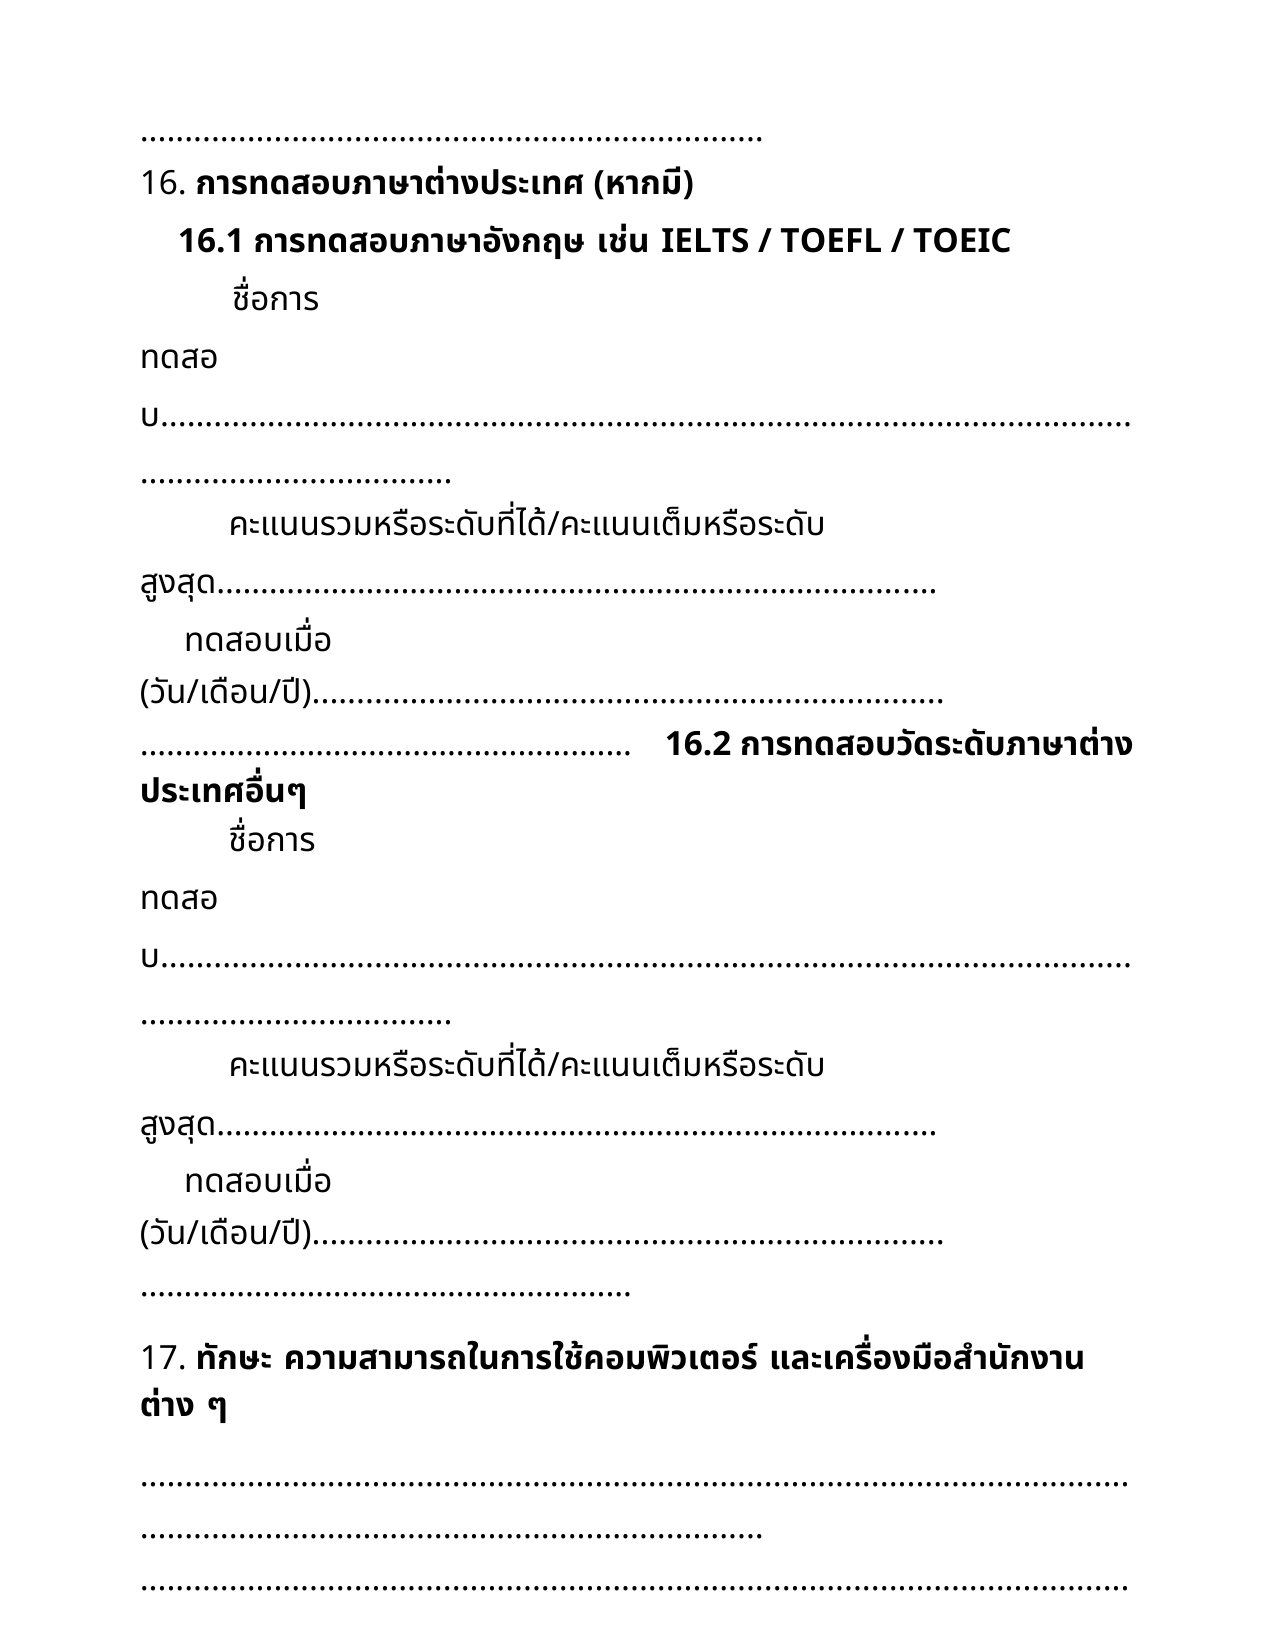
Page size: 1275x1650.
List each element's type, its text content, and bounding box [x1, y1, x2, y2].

text 16. การทดสอบภาษาต่างประเทศ (หากมี) [139, 158, 1135, 209]
text คะแนนรวมหรือระดับที่ได้/คะแนนเต็มหรือระดับสูงสุด…………………………………………………………………….… ทดสอบเมื่อ (วัน/เดือน/ปี).......................................................................…………………….……………………….… [139, 1041, 1135, 1306]
text คะแนนรวมหรือระดับที่ได้/คะแนนเต็มหรือระดับสูงสุด…………………………………………………………………….… ทดสอบเมื่อ (วัน/เดือน/ปี).......................................................................…………………….……………………….… 16.2 การทดสอบวัดระดับภาษาต่างประเทศอื่นๆ [139, 500, 1135, 810]
text ชื่อการทดสอบ................................................................................................................................................ [139, 816, 1135, 1034]
text 17. ทักษะ ความสามารถในการใช้คอมพิวเตอร์ และเครื่องมือสำนักงานต่าง ๆ [139, 1334, 1135, 1424]
text ชื่อการทดสอบ................................................................................................................................................ [139, 275, 1135, 493]
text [139, 1555, 1135, 1600]
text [139, 106, 1135, 152]
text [139, 1451, 1135, 1548]
text 16.1 การทดสอบภาษาอังกฤษ เช่น IELTS / TOEFL / TOEIC [139, 217, 1135, 267]
